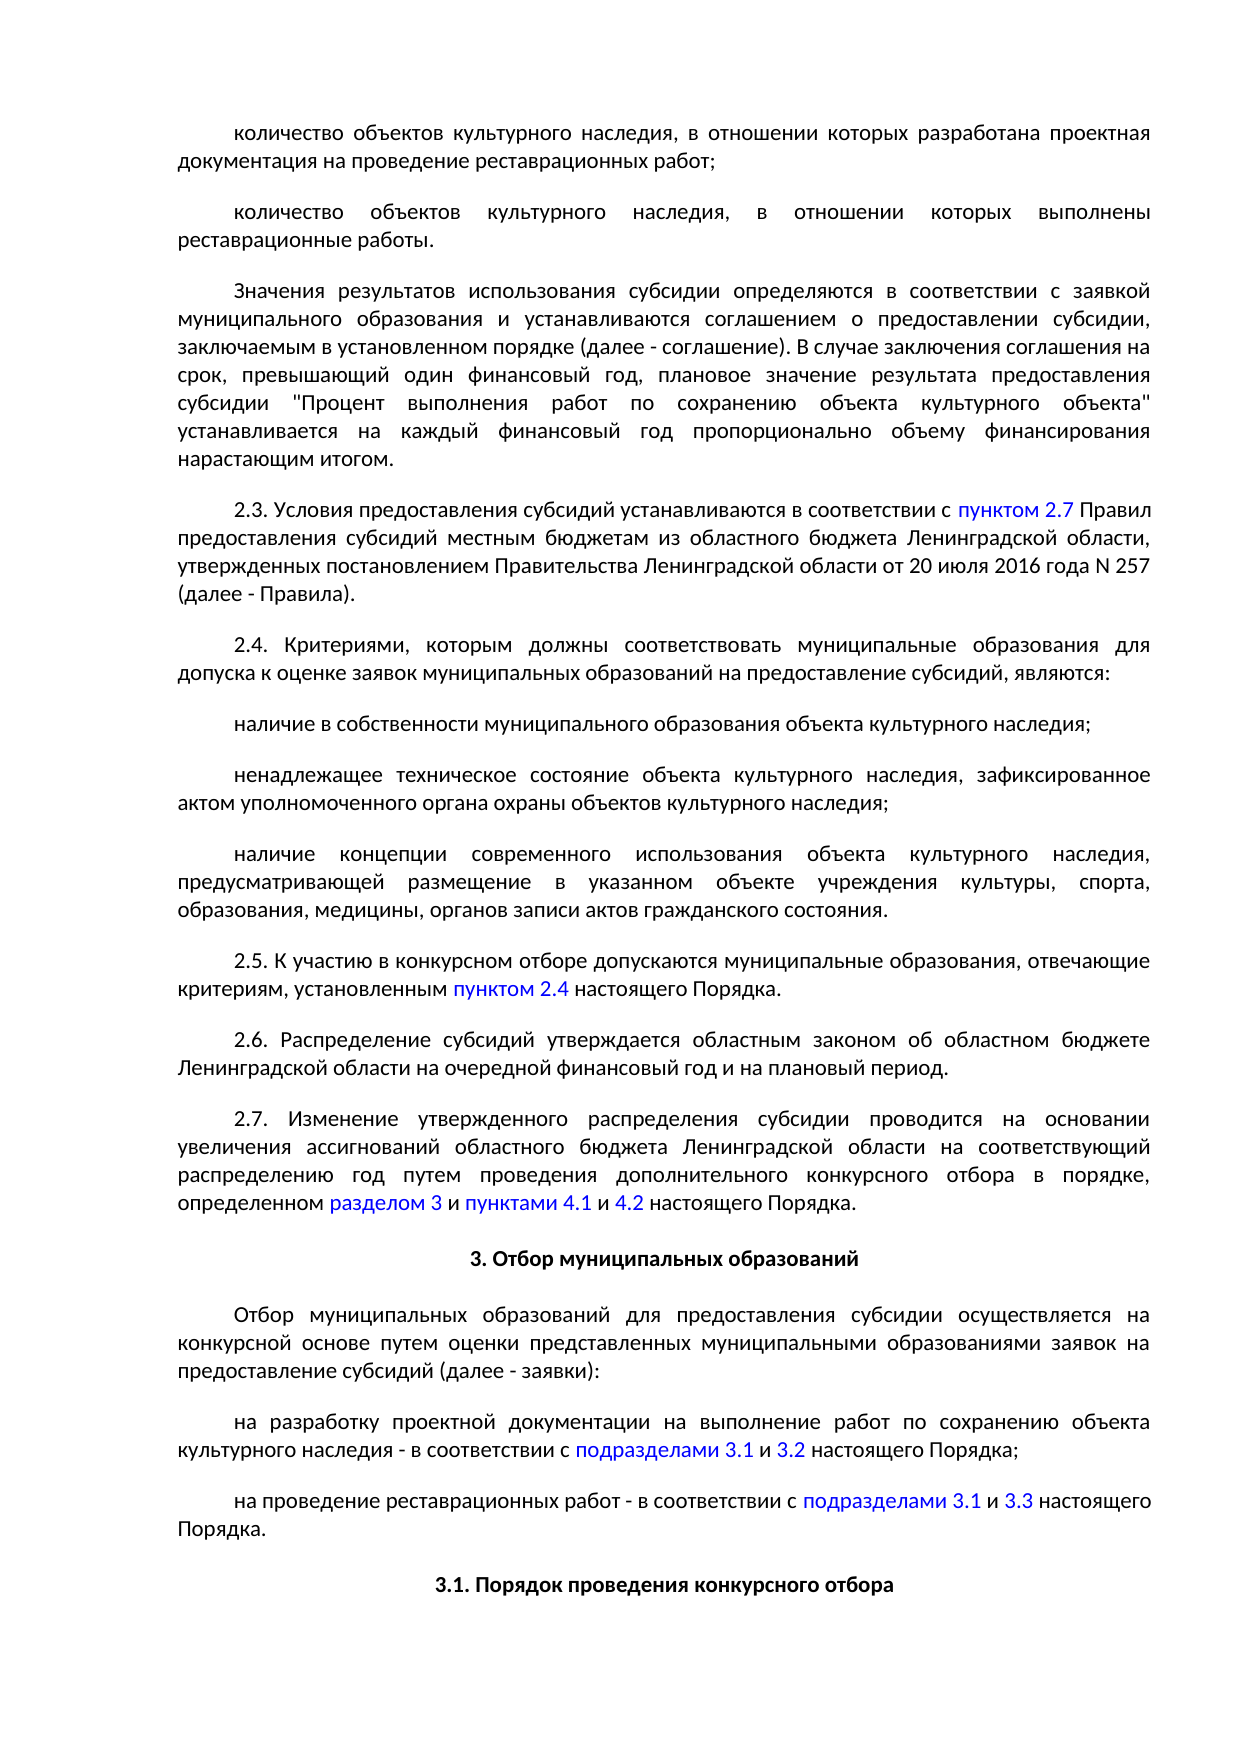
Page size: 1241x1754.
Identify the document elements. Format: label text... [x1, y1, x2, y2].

text 2.6. Распределение субсидий утверждается областным законом об областном бюджете Ленинградской области на очередной финансовый год и на плановый период. [177, 1025, 1152, 1081]
text наличие в собственности муниципального образования объекта культурного наследия; [177, 709, 1152, 737]
text на разработку проектной документации на выполнение работ по сохранению объекта культурного наследия - в соответствии с подразделами 3.1 и 3.2 настоящего Порядка; [177, 1407, 1152, 1463]
text Значения результатов использования субсидии определяются в соответствии с заявкой муниципального образования и устанавливаются соглашением о предоставлении субсидии, заключаемым в установленном порядке (далее - соглашение). В случае заключения соглашения на срок, превышающий один финансовый год, плановое значение результата предоставления субсидии "Процент выполнения работ по сохранению объекта культурного объекта" устанавливается на каждый финансовый год пропорционально объему финансирования нарастающим итогом. [177, 276, 1152, 472]
text 2.5. К участию в конкурсном отборе допускаются муниципальные образования, отвечающие критериям, установленным пунктом 2.4 настоящего Порядка. [177, 946, 1152, 1002]
text 2.7. Изменение утвержденного распределения субсидии проводится на основании увеличения ассигнований областного бюджета Ленинградской области на соответствующий распределению год путем проведения дополнительного конкурсного отбора в порядке, определенном разделом 3 и пунктами 4.1 и 4.2 настоящего Порядка. [177, 1104, 1152, 1216]
text Отбор муниципальных образований для предоставления субсидии осуществляется на конкурсной основе путем оценки представленных муниципальными образованиями заявок на предоставление субсидий (далее - заявки): [177, 1300, 1152, 1384]
text количество объектов культурного наследия, в отношении которых разработана проектная документация на проведение реставрационных работ; [177, 118, 1152, 174]
text 2.4. Критериями, которым должны соответствовать муниципальные образования для допуска к оценке заявок муниципальных образований на предоставление субсидий, являются: [177, 630, 1152, 686]
text на проведение реставрационных работ - в соответствии с подразделами 3.1 и 3.3 настоящего Порядка. [177, 1486, 1152, 1542]
text количество объектов культурного наследия, в отношении которых выполнены реставрационные работы. [177, 197, 1152, 253]
title 3.1. Порядок проведения конкурсного отбора [177, 1570, 1152, 1598]
text 2.3. Условия предоставления субсидий устанавливаются в соответствии с пунктом 2.7 Правил предоставления субсидий местным бюджетам из областного бюджета Ленинградской области, утвержденных постановлением Правительства Ленинградской области от 20 июля 2016 года N 257 (далее - Правила). [177, 495, 1152, 607]
text ненадлежащее техническое состояние объекта культурного наследия, зафиксированное актом уполномоченного органа охраны объектов культурного наследия; [177, 760, 1152, 816]
text наличие концепции современного использования объекта культурного наследия, предусматривающей размещение в указанном объекте учреждения культуры, спорта, образования, медицины, органов записи актов гражданского состояния. [177, 839, 1152, 923]
title 3. Отбор муниципальных образований [177, 1244, 1152, 1272]
